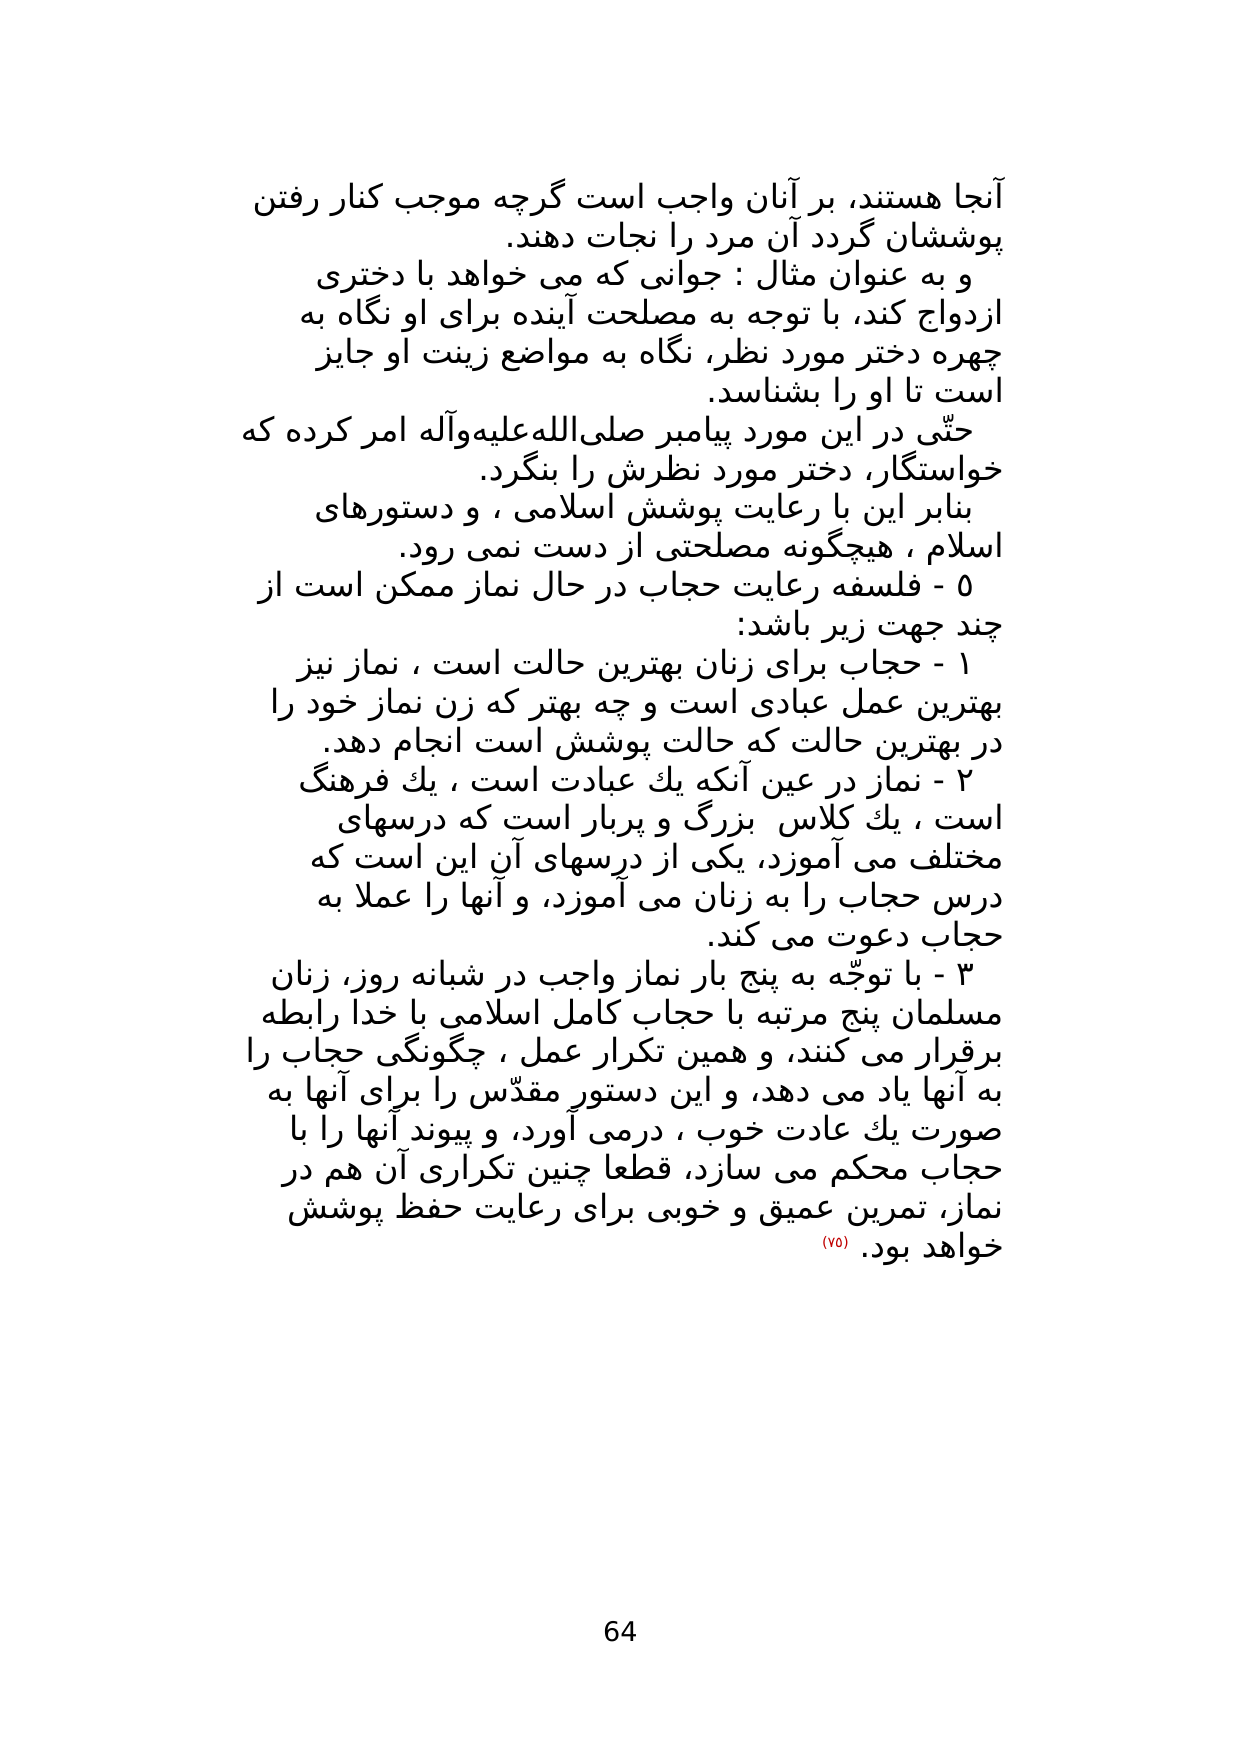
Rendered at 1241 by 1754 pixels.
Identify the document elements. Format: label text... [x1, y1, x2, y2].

text ١ - حجاب براى زنان بهترين حالت است ، نماز نيز بهترين عمل عبادى است و چه بهتر كه زن نماز خود را در بهترين حالت كه حالت پوشش است انجام دهد. [236, 643, 1004, 760]
text ٥ - فلسفه رعايت حجاب در حال نماز ممكن است از چند جهت زير باشد: [236, 566, 1004, 643]
text و به عنوان مثال : جوانى كه مى خواهد با دخترى ازدواج كند، با توجه به مصلحت آينده براى او نگاه به چهره دختر مورد نظر، نگاه به مواضع زينت او جايز است تا او را بشناسد. [236, 255, 1004, 410]
text ٢ - نماز در عين آنكه يك عبادت است ، يك فرهنگ است ، يك كلاس بزرگ و پربار است كه درسهاى مختلف مى آموزد، يكى از درسهاى آن اين است كه درس حجاب را به زنان مى آموزد، و آنها را عملا به حجاب دعوت مى كند. [236, 760, 1004, 954]
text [236, 177, 1004, 255]
text بنابر اين با رعايت پوشش اسلامى ، و دستورهاى اسلام ، هيچگونه مصلحتى از دست نمى رود. [236, 488, 1004, 566]
text حتّى در اين مورد پيامبر صلى‌الله‌عليه‌وآله امر كرده كه خواستگار، دختر مورد نظرش را بنگرد. [236, 410, 1004, 488]
text ٣ - با توجّه به پنج بار نماز واجب در شبانه روز، زنان مسلمان پنج مرتبه با حجاب كامل اسلامى با خدا رابطه برقرار مى كنند، و همين تكرار عمل ، چگونگى حجاب را به آنها ياد مى دهد، و اين دستور مقدّس را براى آنها به صورت يك عادت خوب ، درمى آورد، و پيوند آنها را با حجاب محكم مى سازد، قطعا چنين تكرارى آن هم در نماز، تمرين عميق و خوبى براى رعايت حفظ پوشش خواهد بود. (٧٥) [236, 954, 1004, 1265]
